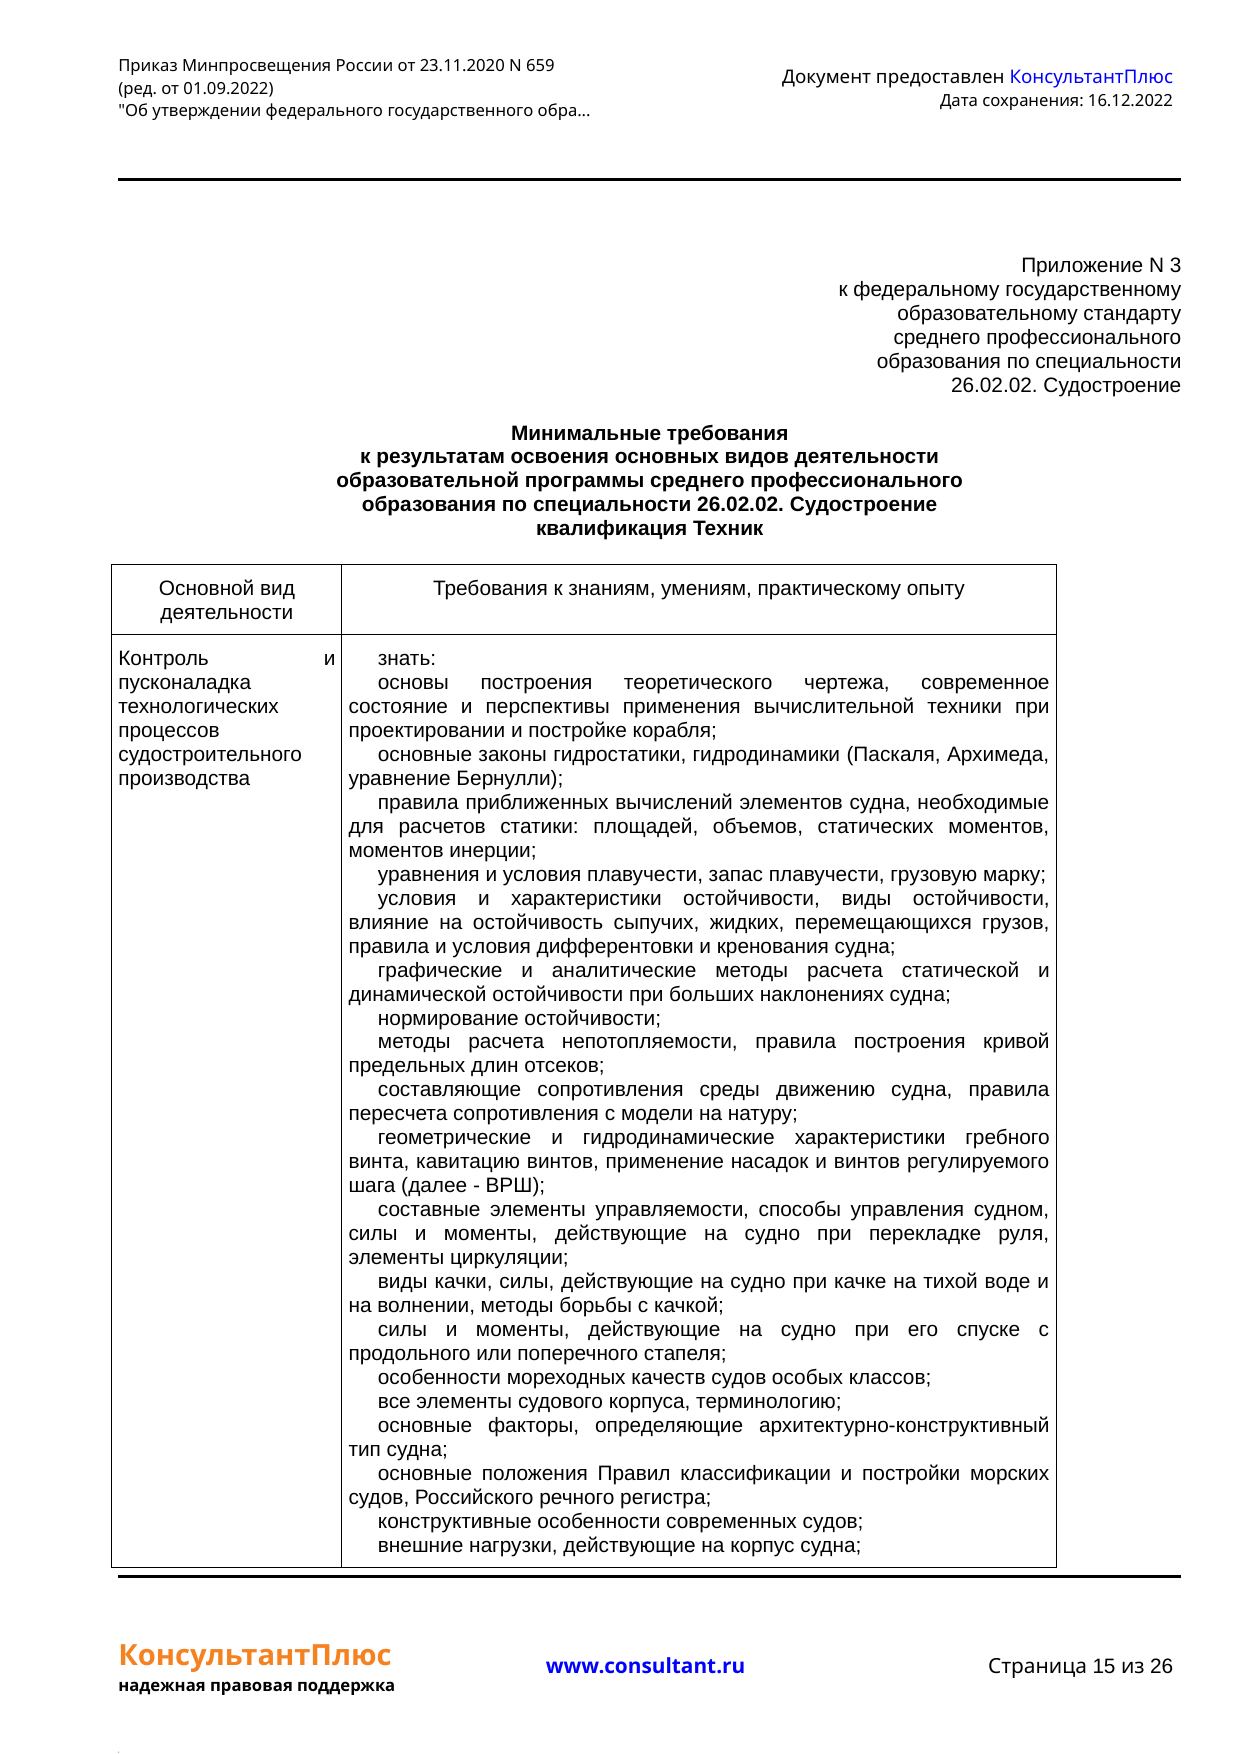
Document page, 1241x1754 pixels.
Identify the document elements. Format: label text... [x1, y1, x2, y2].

text 26.02.02. Судостроение [118, 372, 1181, 396]
title квалификация Техник [118, 516, 1181, 540]
title к результатам освоения основных видов деятельности [118, 444, 1181, 468]
text образования по специальности [118, 348, 1181, 372]
title образования по специальности 26.02.02. Судостроение [118, 492, 1181, 516]
text среднего профессионального [118, 324, 1181, 348]
table_header Требования к знаниям, умениям, практическому опыту [342, 565, 1056, 634]
text образовательному стандарту [118, 301, 1181, 324]
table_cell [342, 635, 1056, 1567]
table_header Основной вид деятельности [112, 565, 341, 634]
title Минимальные требования [118, 420, 1181, 444]
title образовательной программы среднего профессионального [118, 468, 1181, 492]
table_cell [112, 635, 341, 1567]
text Приложение N 3 [118, 253, 1181, 277]
text к федеральному государственному [118, 277, 1181, 301]
